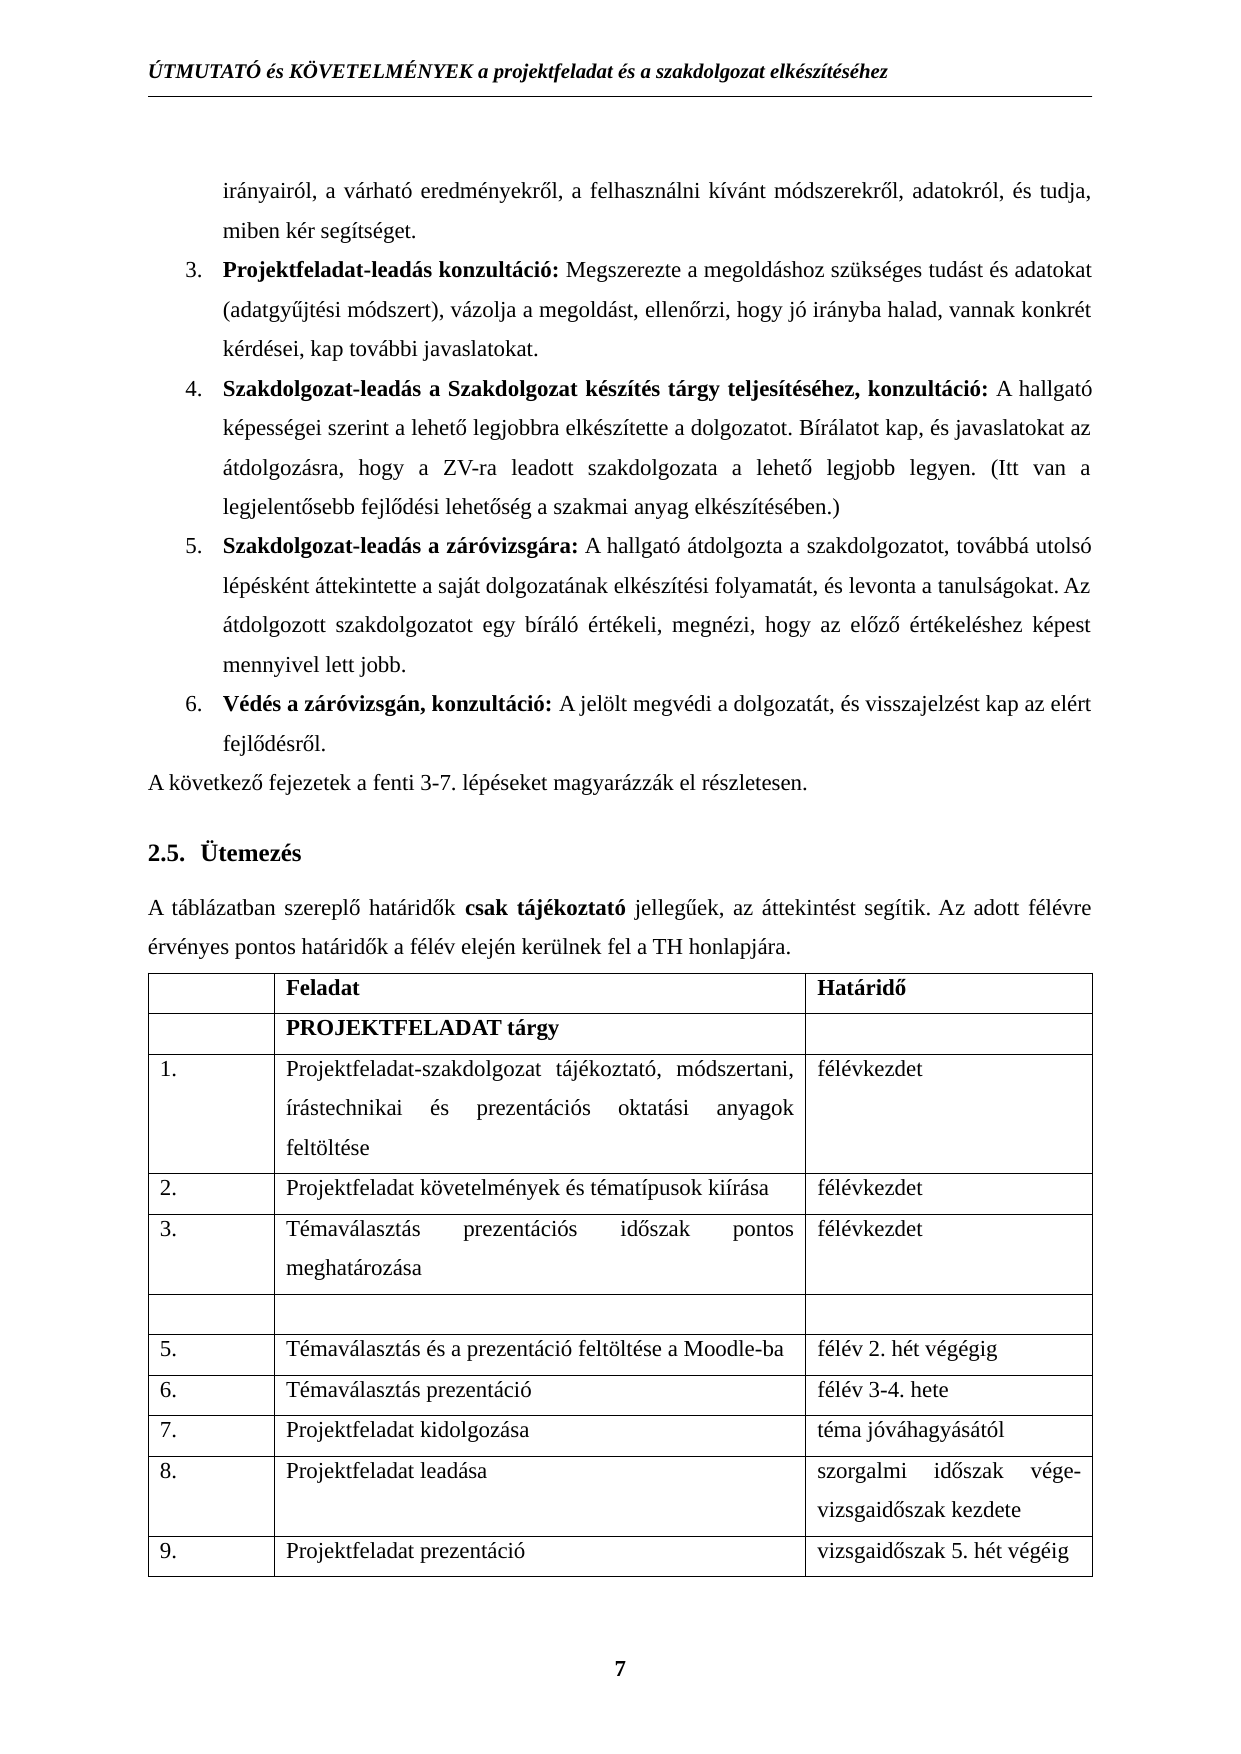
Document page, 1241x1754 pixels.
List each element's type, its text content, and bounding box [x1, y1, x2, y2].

list Szakdolgozat-leadás a Szakdolgozat készítés tárgy teljesítéséhez, konzultáció: A hallgató képességei szerint a lehető legjobbra elkészítette a dolgozatot. Bírálatot kap, és javaslatokat az átdolgozásra, hogy a ZV-ra leadott szakdolgozata a lehető legjobb legyen. (Itt van a legjelentősebb fejlődési lehetőség a szakmai anyag elkészítésében.) [185, 374, 1092, 519]
table_cell Projektfeladat leadása [275, 1457, 805, 1536]
table_cell 9. [149, 1537, 274, 1576]
list Védés a záróvizsgán, konzultáció: A jelölt megvédi a dolgozatát, és visszajelzést kap az elért fejlődésről. [185, 690, 1092, 756]
table_cell [149, 1295, 274, 1334]
list Szakdolgozat-leadás a záróvizsgára: A hallgató átdolgozta a szakdolgozatot, továbbá utolsó lépésként áttekintette a saját dolgozatának elkészítési folyamatát, és levonta a tanulságokat. Az átdolgozott szakdolgozatot egy bíráló értékeli, megnézi, hogy az előző értékeléshez képest mennyivel lett jobb. [185, 532, 1092, 677]
table_cell Projektfeladat-szakdolgozat tájékoztató, módszertani, írástechnikai és prezentációs oktatási anyagok feltöltése [275, 1055, 805, 1173]
table_cell 6. [149, 1376, 274, 1415]
table_cell Témaválasztás és a prezentáció feltöltése a Moodle-ba [275, 1335, 805, 1375]
table_cell félévkezdet [806, 1215, 1092, 1294]
table_cell félévkezdet [806, 1174, 1092, 1214]
table_header Határidő [806, 974, 1092, 1013]
table_cell 7. [149, 1416, 274, 1456]
table_cell félévkezdet [806, 1055, 1092, 1173]
text A következő fejezetek a fenti 3-7. lépéseket magyarázzák el részletesen. [148, 769, 1092, 796]
table_cell Témaválasztás prezentációs időszak pontos meghatározása [275, 1215, 805, 1294]
table_cell 2. [149, 1174, 274, 1214]
table_cell 3. [149, 1215, 274, 1294]
table_cell 8. [149, 1457, 274, 1536]
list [185, 177, 1092, 243]
table_cell [806, 1014, 1092, 1054]
table_cell vizsgaidőszak 5. hét végéig [806, 1537, 1092, 1576]
table_cell Témaválasztás prezentáció [275, 1376, 805, 1415]
table_cell PROJEKTFELADAT tárgy [275, 1014, 805, 1054]
table_cell téma jóváhagyásától [806, 1416, 1092, 1456]
table_cell Projektfeladat prezentáció [275, 1537, 805, 1576]
table_cell Projektfeladat követelmények és tématípusok kiírása [275, 1174, 805, 1214]
table_header [149, 974, 274, 1013]
table_cell [806, 1295, 1092, 1334]
table_cell 1. [149, 1055, 274, 1173]
table_cell [149, 1014, 274, 1054]
table_cell Projektfeladat kidolgozása [275, 1416, 805, 1456]
table_cell 5. [149, 1335, 274, 1375]
list Projektfeladat-leadás konzultáció: Megszerezte a megoldáshoz szükséges tudást és adatokat (adatgyűjtési módszert), vázolja a megoldást, ellenőrzi, hogy jó irányba halad, vannak konkrét kérdései, kap további javaslatokat. [185, 256, 1092, 361]
table_cell félév 2. hét végégig [806, 1335, 1092, 1375]
subtitle Ütemezés [148, 838, 1092, 867]
text A táblázatban szereplő határidők csak tájékoztató jellegűek, az áttekintést segítik. Az adott félévre érvényes pontos határidők a félév elején kerülnek fel a TH honlapjára. [148, 894, 1092, 959]
table_cell szorgalmi időszak vége-vizsgaidőszak kezdete [806, 1457, 1092, 1536]
table_header Feladat [275, 974, 805, 1013]
table_cell félév 3-4. hete [806, 1376, 1092, 1415]
table_cell [275, 1295, 805, 1334]
